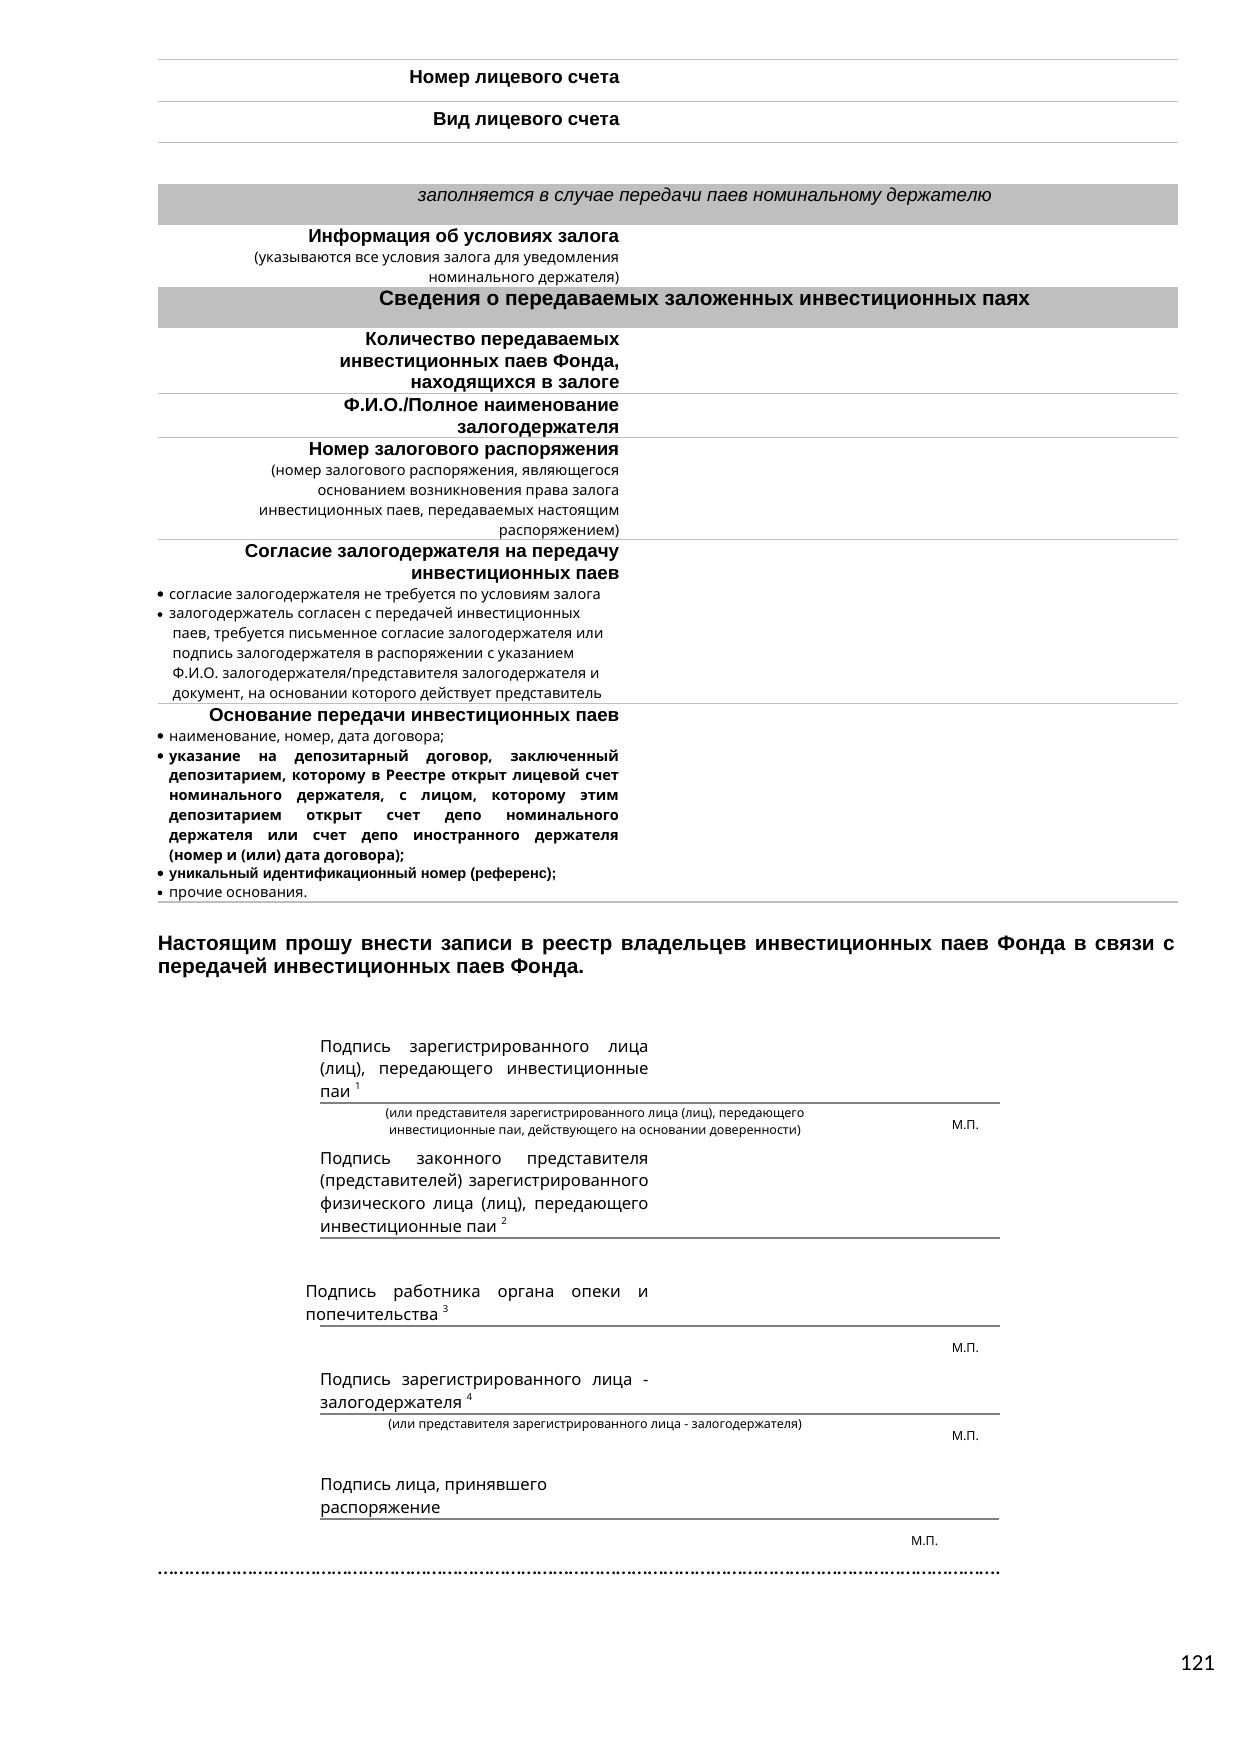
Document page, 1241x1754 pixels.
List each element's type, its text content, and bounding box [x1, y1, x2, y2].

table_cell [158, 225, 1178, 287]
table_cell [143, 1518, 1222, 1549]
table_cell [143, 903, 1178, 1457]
text ……………………………………………………………………………………………………………………………………………. [158, 1563, 1215, 1577]
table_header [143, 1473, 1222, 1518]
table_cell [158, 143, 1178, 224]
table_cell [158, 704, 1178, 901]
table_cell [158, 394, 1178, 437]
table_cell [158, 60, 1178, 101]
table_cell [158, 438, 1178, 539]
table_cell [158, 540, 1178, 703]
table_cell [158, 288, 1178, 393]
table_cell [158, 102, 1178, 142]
